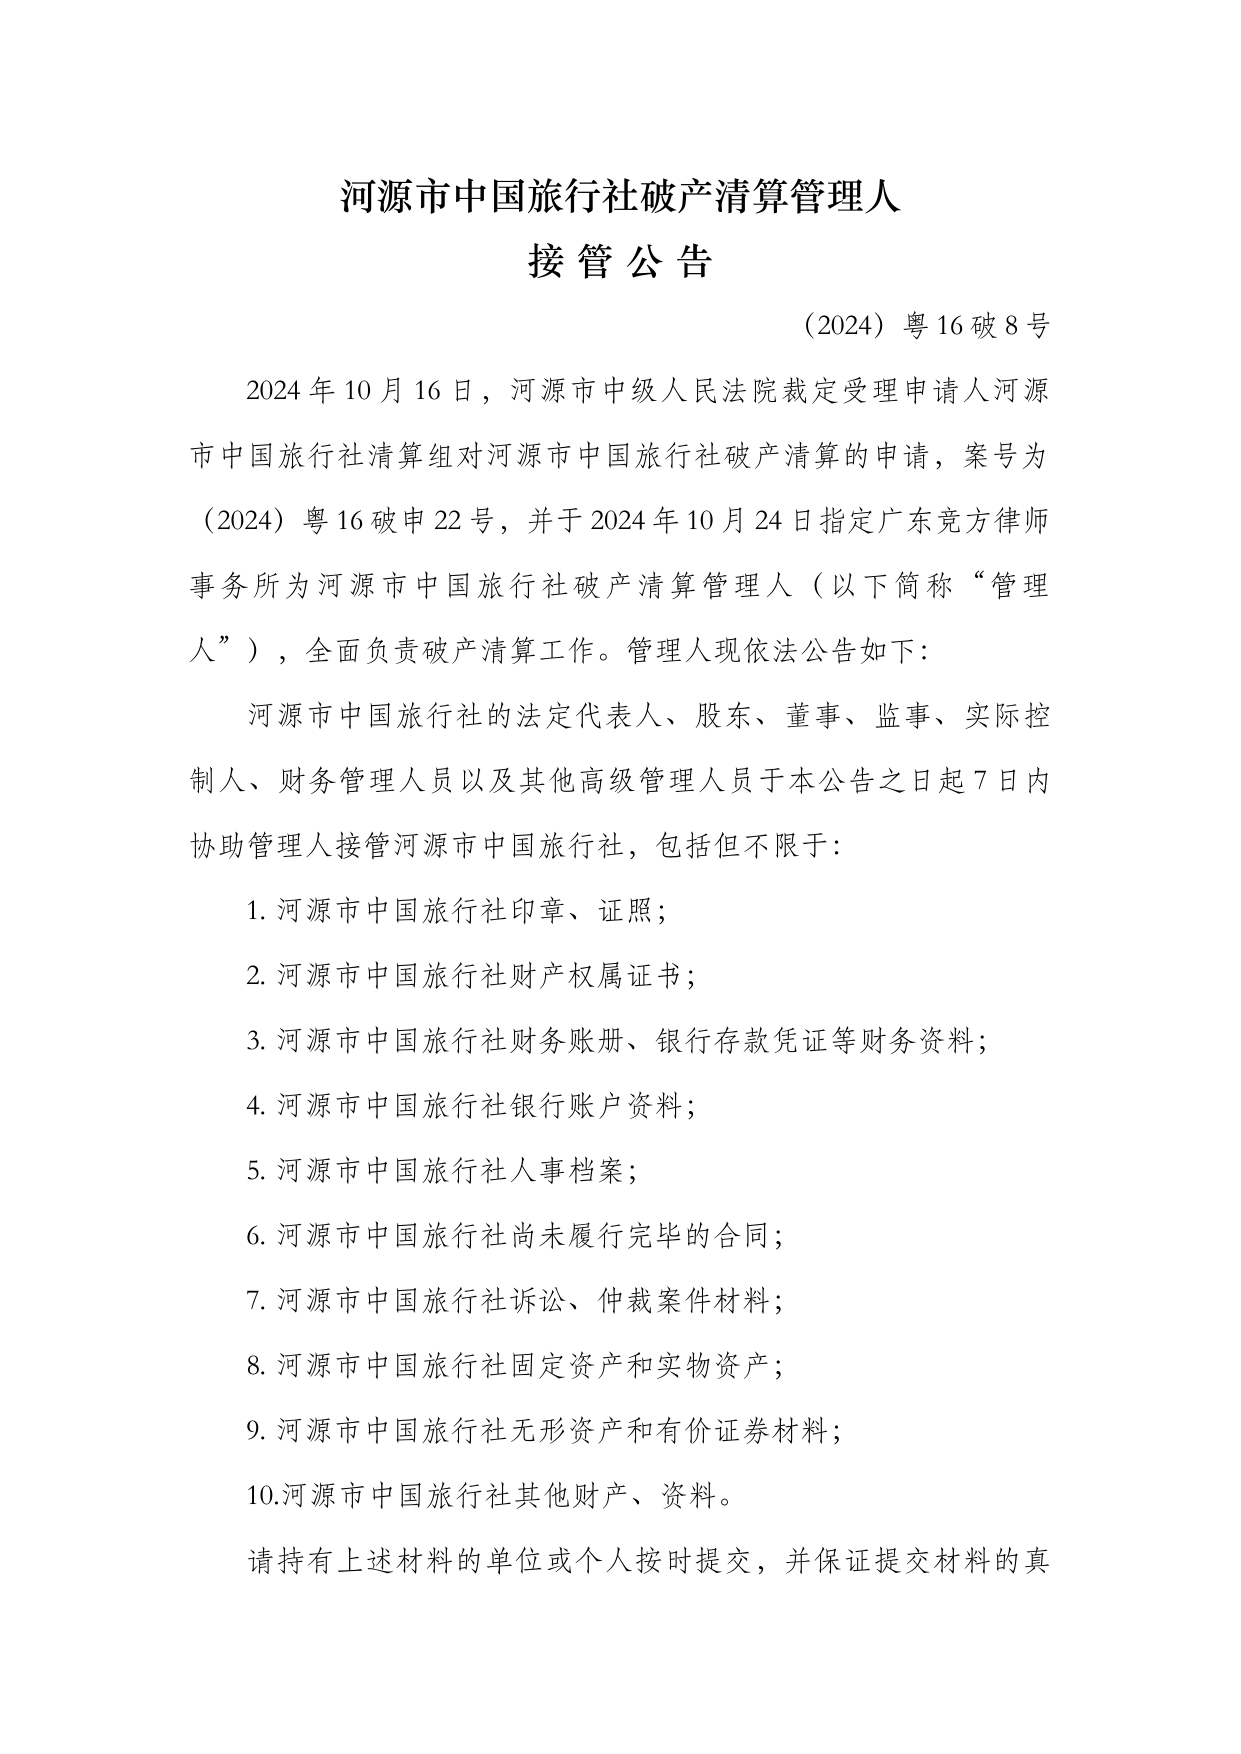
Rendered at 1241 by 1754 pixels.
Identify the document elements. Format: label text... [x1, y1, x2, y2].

list 河源市中国旅行社人事档案； [187, 1137, 1053, 1202]
text 接 管 公 告 [187, 227, 1053, 292]
text 2024年10月16日，河源市中级人民法院裁定受理申请人河源市中国旅行社清算组对河源市中国旅行社破产清算的申请，案号为（2024）粤16破申22号，并于2024年10月24日指定广东竞方律师事务所为河源市中国旅行社破产清算管理人（以下简称“管理人”），全面负责破产清算工作。管理人现依法公告如下： [187, 357, 1053, 682]
list 河源市中国旅行社银行账户资料； [187, 1072, 1053, 1137]
list 河源市中国旅行社固定资产和实物资产； [187, 1332, 1053, 1397]
list 河源市中国旅行社诉讼、仲裁案件材料； [187, 1267, 1053, 1332]
list 河源市中国旅行社财产权属证书； [187, 942, 1053, 1007]
list 河源市中国旅行社印章、证照； [187, 877, 1053, 942]
list 10.河源市中国旅行社其他财产、资料。 [187, 1462, 1053, 1527]
list 河源市中国旅行社无形资产和有价证券材料； [187, 1397, 1053, 1462]
text （2024）粤16破8号 [187, 292, 1053, 357]
text 河源市中国旅行社破产清算管理人 [187, 162, 1053, 227]
list 河源市中国旅行社尚未履行完毕的合同； [187, 1202, 1053, 1267]
text 河源市中国旅行社的法定代表人、股东、董事、监事、实际控制人、财务管理人员以及其他高级管理人员于本公告之日起7日内协助管理人接管河源市中国旅行社，包括但不限于： [187, 682, 1053, 877]
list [187, 1527, 1053, 1592]
list 河源市中国旅行社财务账册、银行存款凭证等财务资料； [187, 1007, 1053, 1072]
